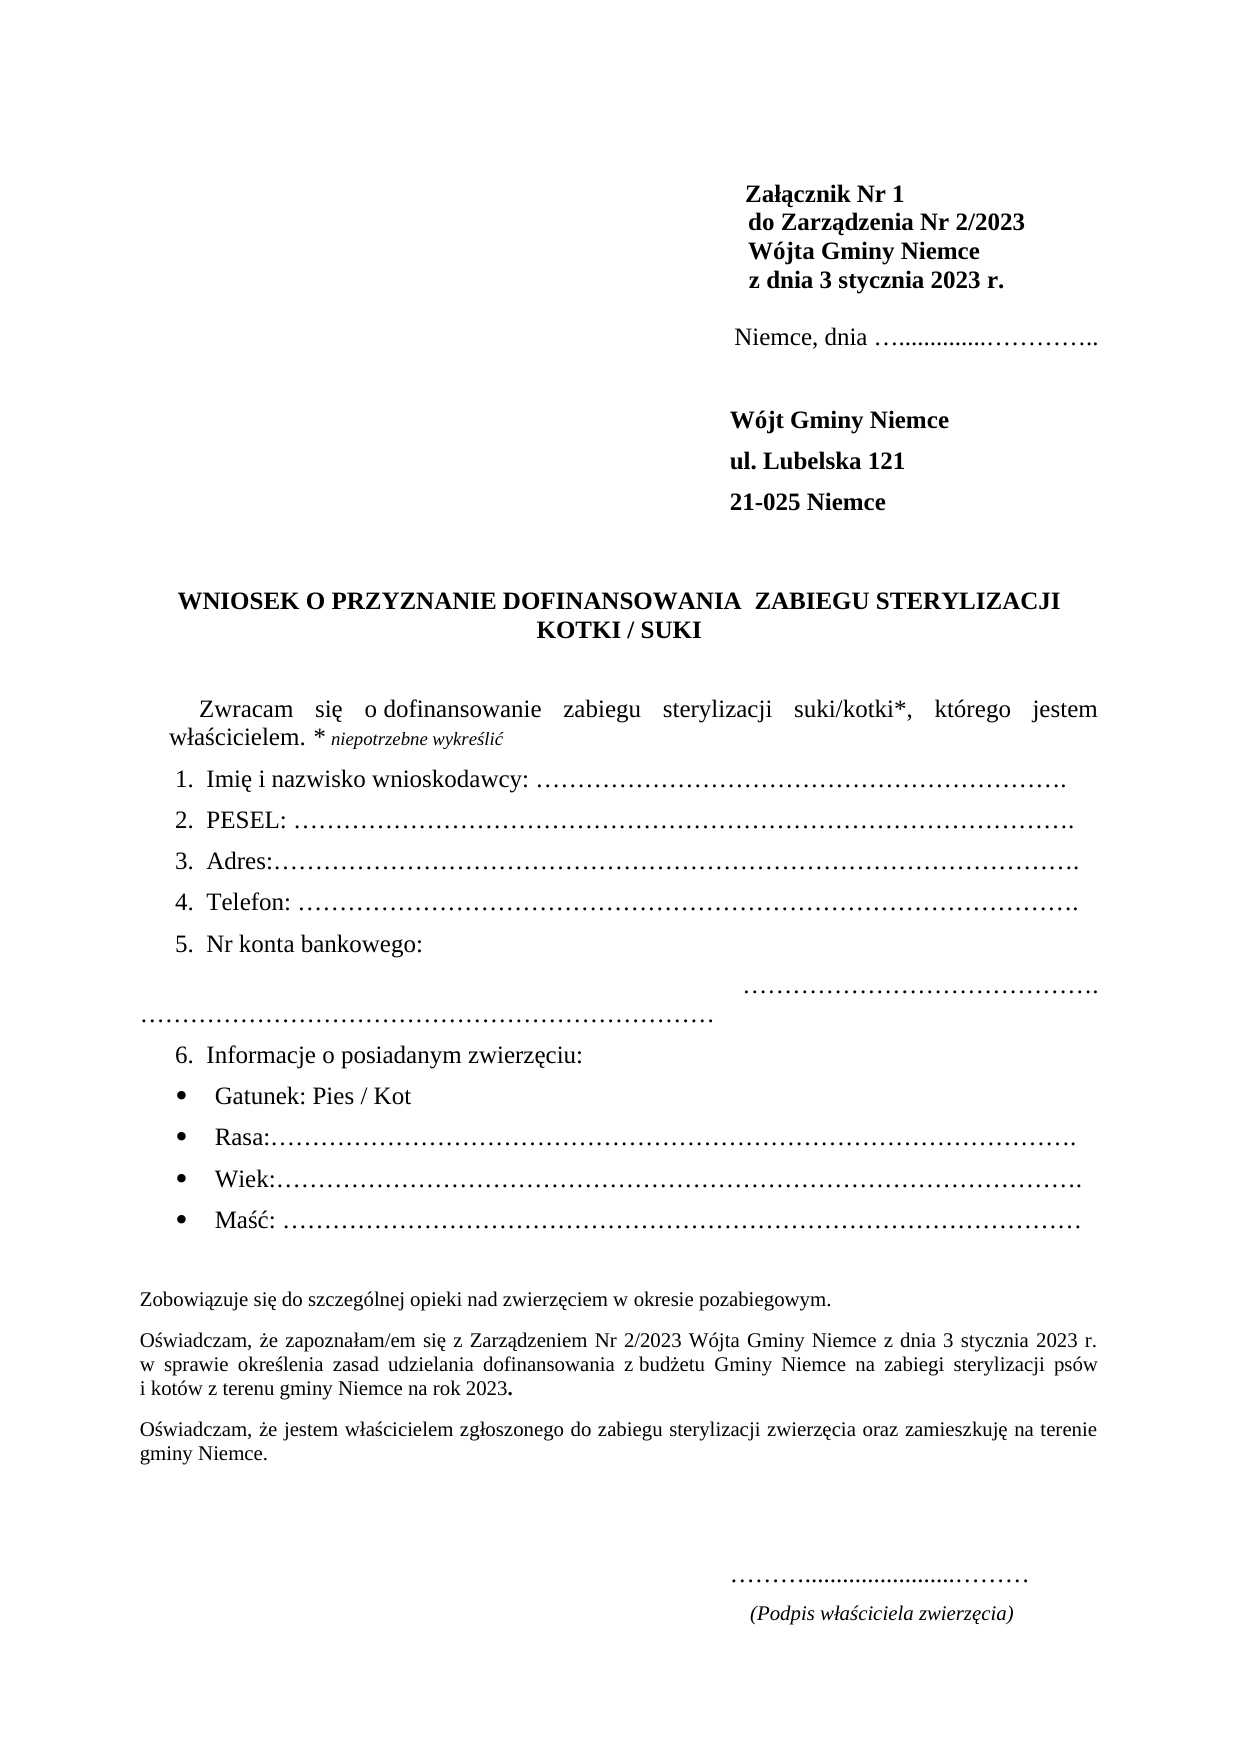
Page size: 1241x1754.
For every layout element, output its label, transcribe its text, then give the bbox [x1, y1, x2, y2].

text z dnia 3 stycznia 2023 r. [742, 265, 1098, 294]
text 21-025 Niemce [729, 487, 1098, 516]
text Niemce, dnia …..............………….. [139, 322, 1098, 351]
list Gatunek: Pies / Kot [177, 1081, 1098, 1110]
text ………........................……… [685, 1559, 1098, 1588]
text (Podpis właściciela zwierzęcia) [706, 1600, 1098, 1624]
text 1. Imię i nazwisko wnioskodawcy: ………………………………………………………. [139, 764, 1098, 792]
text 6. Informacje o posiadanym zwierzęciu: [139, 1040, 1098, 1069]
list Rasa:……………………………………………………………………………………. [177, 1122, 1098, 1151]
text 2. PESEL: …………………………………………………………………………………. [139, 805, 1098, 834]
text Oświadczam, że zapoznałam/em się z Zarządzeniem Nr 2/2023 Wójta Gminy Niemce z dnia 3 stycznia 2023 r. w sprawie określenia zasad udzielania dofinansowania z budżetu Gminy Niemce na zabiegi sterylizacji psów i kotów z terenu gminy Niemce na rok 2023. [139, 1328, 1098, 1400]
text Zwracam się o dofinansowanie zabiegu sterylizacji suki/kotki*, którego jestem właścicielem. * niepotrzebne wykreślić [169, 694, 1098, 751]
list Maść: …………………………………………………………………………………… [177, 1205, 1098, 1234]
list Wiek:……………………………………………………………………………………. [177, 1164, 1098, 1192]
text Oświadczam, że jestem właścicielem zgłoszonego do zabiegu sterylizacji zwierzęcia oraz zamieszkuję na terenie gminy Niemce. [139, 1417, 1098, 1465]
text Załącznik Nr 1 [745, 179, 1098, 207]
text Wójta Gminy Niemce [730, 236, 1098, 265]
text 4. Telefon: …………………………………………………………………………………. [139, 887, 1098, 916]
text 5. Nr konta bankowego: [139, 929, 1098, 957]
text Wójt Gminy Niemce [729, 405, 1098, 434]
text 3. Adres:……………………………………………………………………………………. [139, 846, 1098, 875]
text ul. Lubelska 121 [729, 446, 1098, 475]
text do Zarządzenia Nr 2/2023 [736, 207, 1098, 236]
text …………………………………….…………………………………………………………… [139, 970, 1098, 1027]
text WNIOSEK O PRZYZNANIE DOFINANSOWANIA ZABIEGU STERYLIZACJI KOTKI / SUKI [139, 586, 1098, 644]
text Zobowiązuje się do szczególnej opieki nad zwierzęciem w okresie pozabiegowym. [139, 1287, 1098, 1311]
